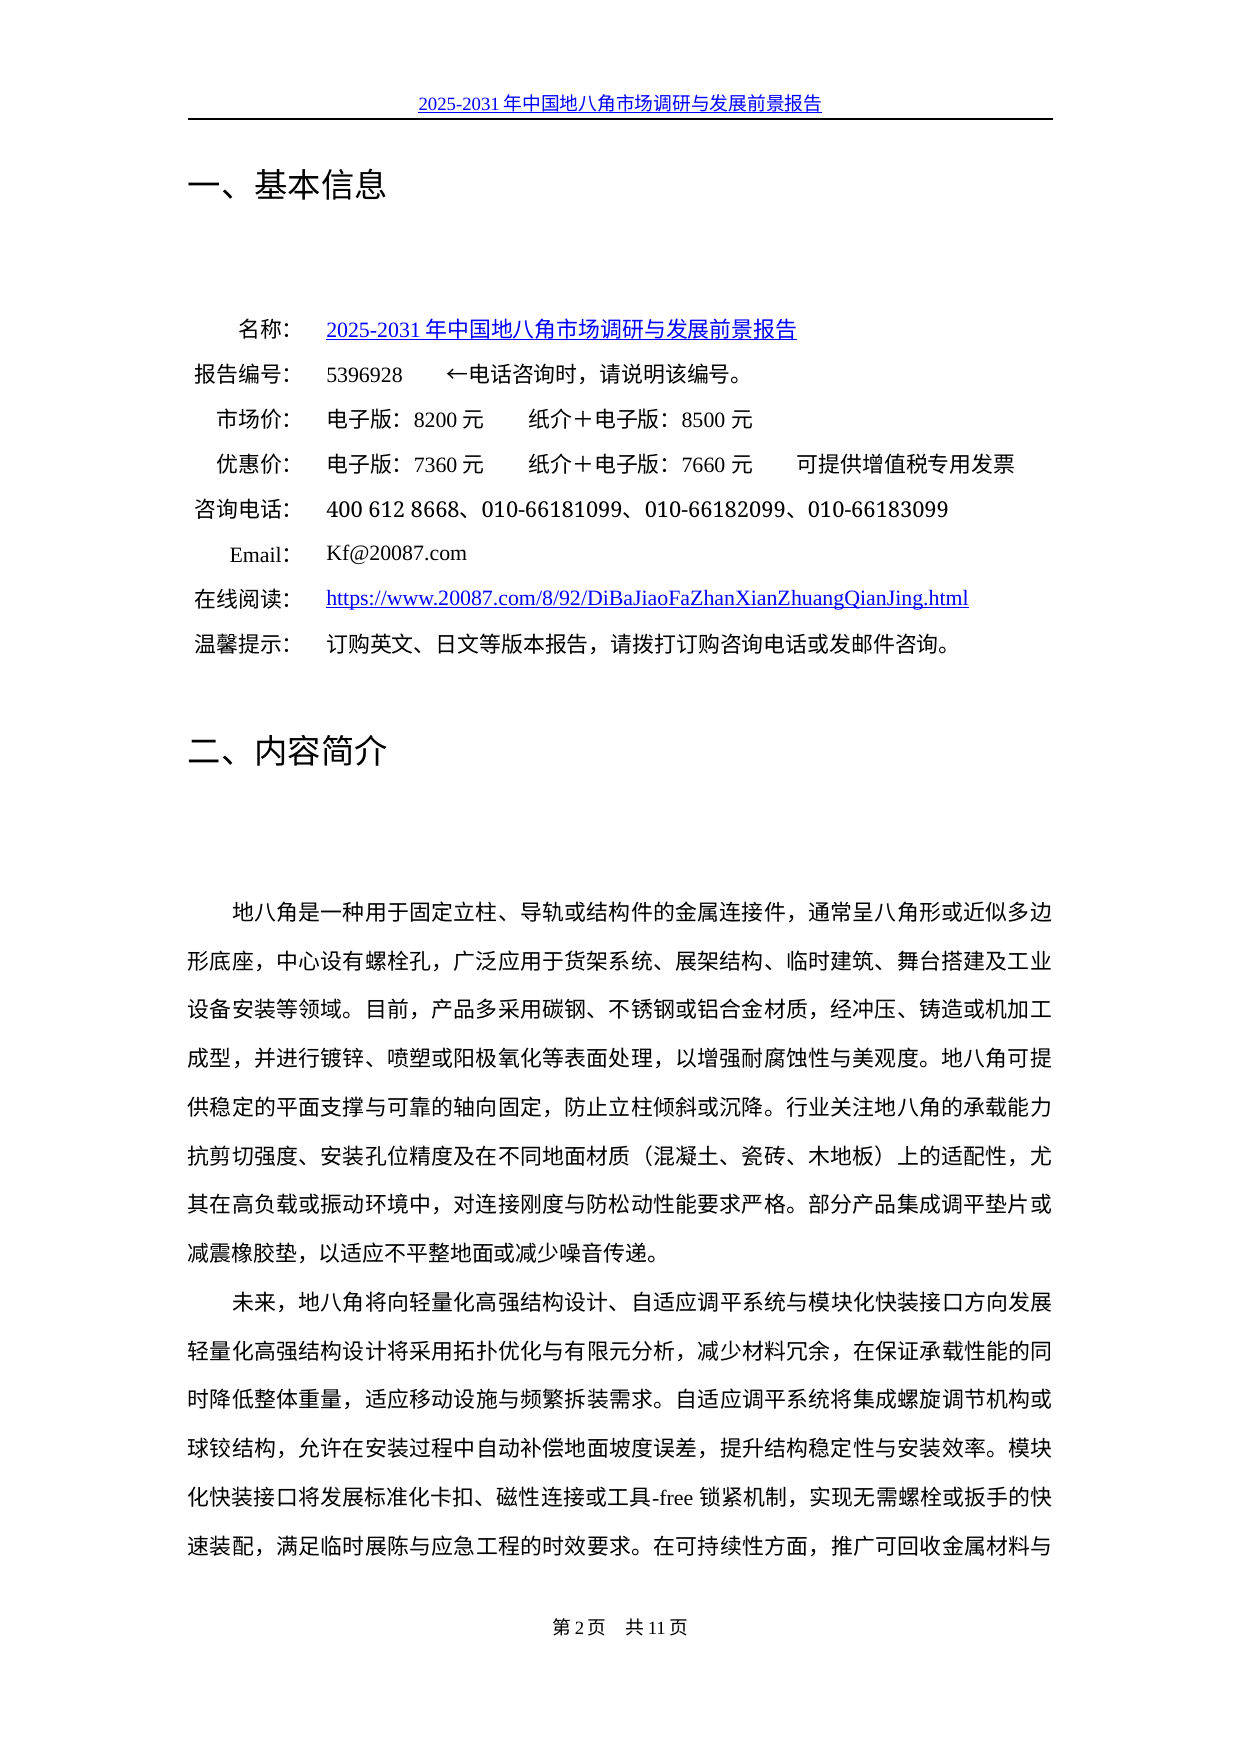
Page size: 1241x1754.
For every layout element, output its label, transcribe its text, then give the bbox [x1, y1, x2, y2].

table_cell 报告编号： [167, 357, 315, 402]
table_cell 电子版：7360 元 纸介＋电子版：7660 元 可提供增值税专用发票 [315, 447, 1073, 492]
title 二、内容简介 [187, 717, 1053, 782]
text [187, 894, 1053, 1561]
table_cell 电子版：8200 元 纸介＋电子版：8500 元 [315, 402, 1073, 447]
table_cell 订购英文、日文等版本报告，请拨打订购咨询电话或发邮件咨询。 [315, 627, 1073, 672]
table_header 2025-2031年中国地八角市场调研与发展前景报告 [315, 312, 1073, 357]
table_cell 市场价： [167, 402, 315, 447]
table_header 名称： [167, 312, 315, 357]
table_cell 优惠价： [167, 447, 315, 492]
table_cell 在线阅读： [167, 582, 315, 627]
table_cell [315, 582, 1073, 627]
table_cell 5396928 ←电话咨询时，请说明该编号。 [315, 357, 1073, 402]
title 一、基本信息 [187, 150, 1053, 215]
table_cell Email： [167, 537, 315, 582]
table_cell 咨询电话： [167, 492, 315, 537]
table_cell 温馨提示： [167, 627, 315, 672]
table_cell Kf@20087.com [315, 537, 1073, 582]
table_cell 400 612 8668、010-66181099、010-66182099、010-66183099 [315, 492, 1073, 537]
